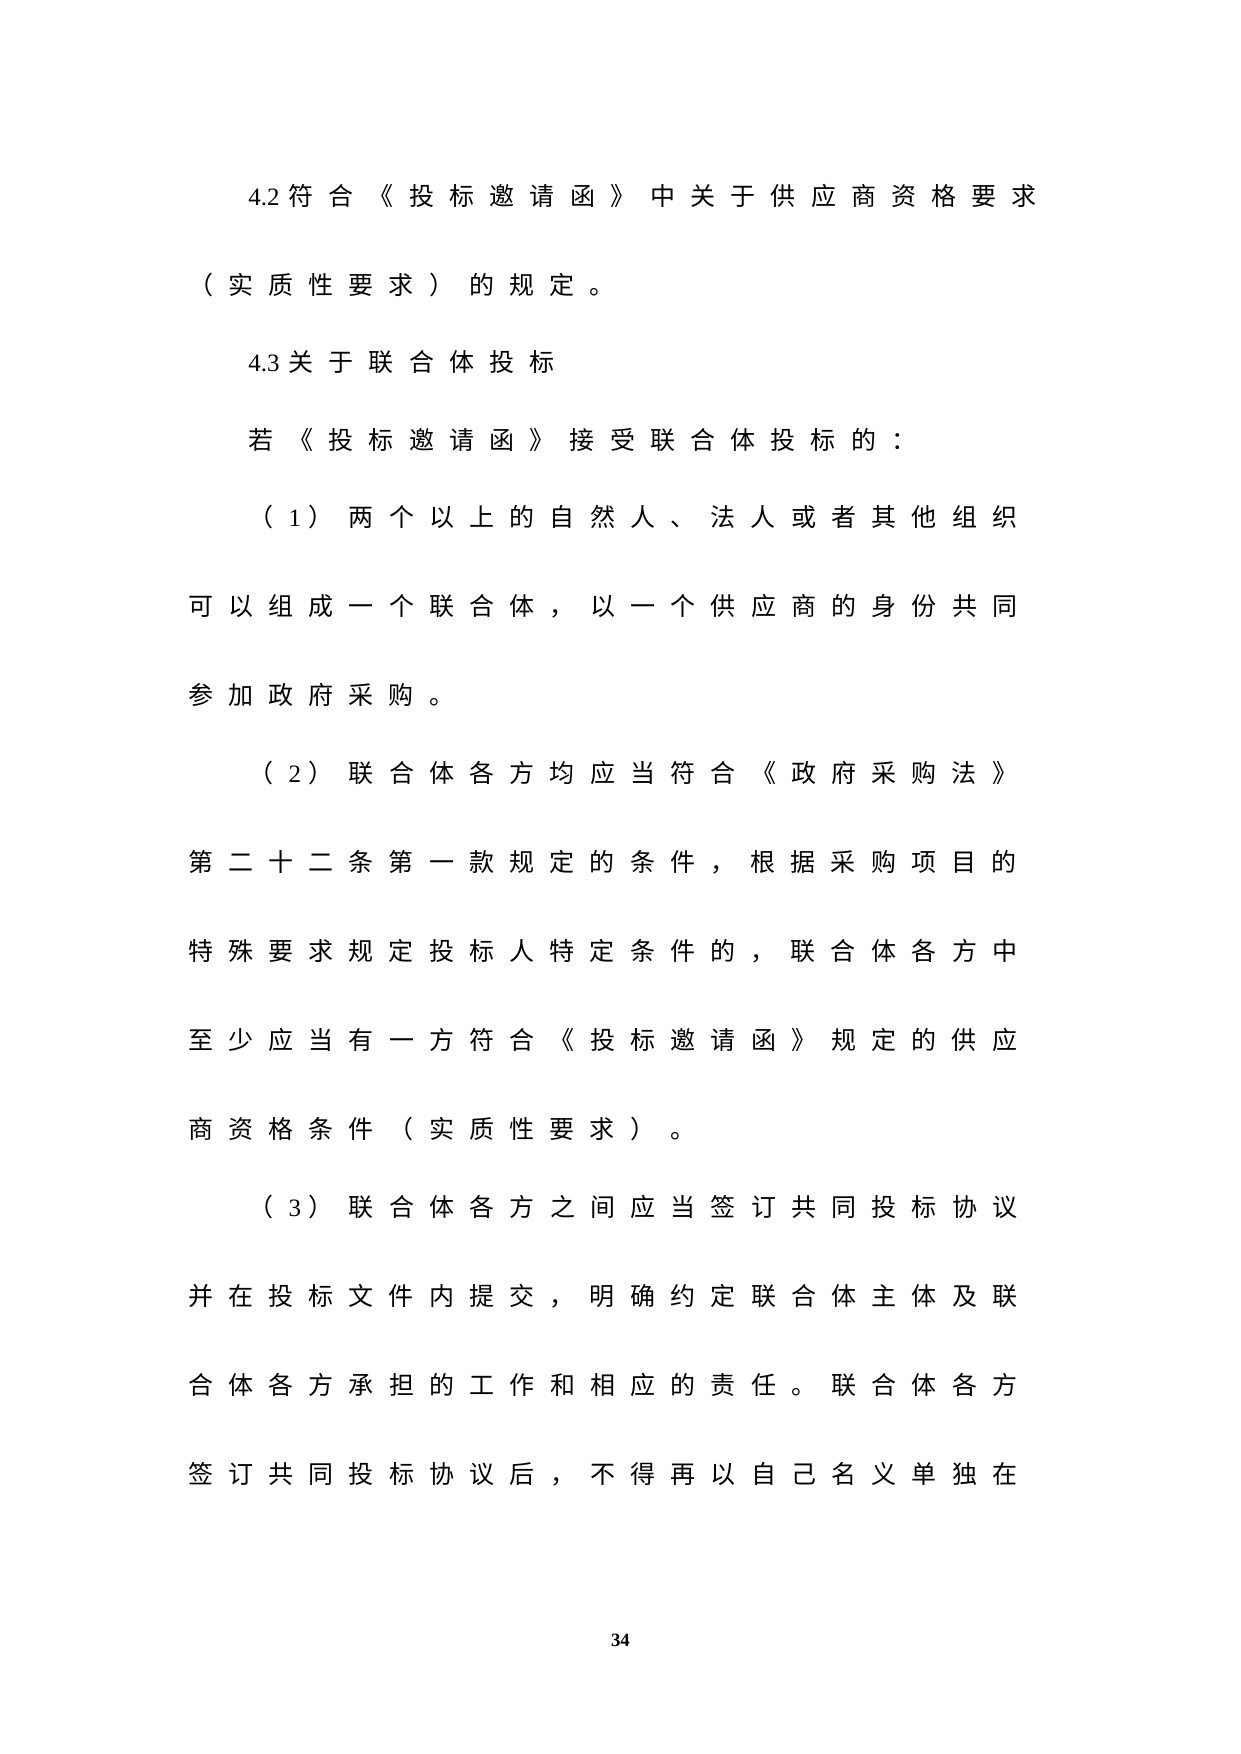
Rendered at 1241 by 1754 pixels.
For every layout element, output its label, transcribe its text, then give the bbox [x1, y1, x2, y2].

text 若《投标邀请函》接受联合体投标的： [188, 408, 1052, 468]
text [188, 1175, 1052, 1502]
text （1）两个以上的自然人、法人或者其他组织可以组成一个联合体，以一个供应商的身份共同参加政府采购。 [188, 486, 1052, 723]
text 4.3 关于联合体投标 [188, 331, 1052, 390]
text （2）联合体各方均应当符合《政府采购法》第二十二条第一款规定的条件，根据采购项目的特殊要求规定投标人特定条件的，联合体各方中至少应当有一方符合《投标邀请函》规定的供应商资格条件（实质性要求）。 [188, 742, 1052, 1157]
text 4.2 符合《投标邀请函》中关于供应商资格要求（实质性要求）的规定。 [188, 164, 1052, 313]
